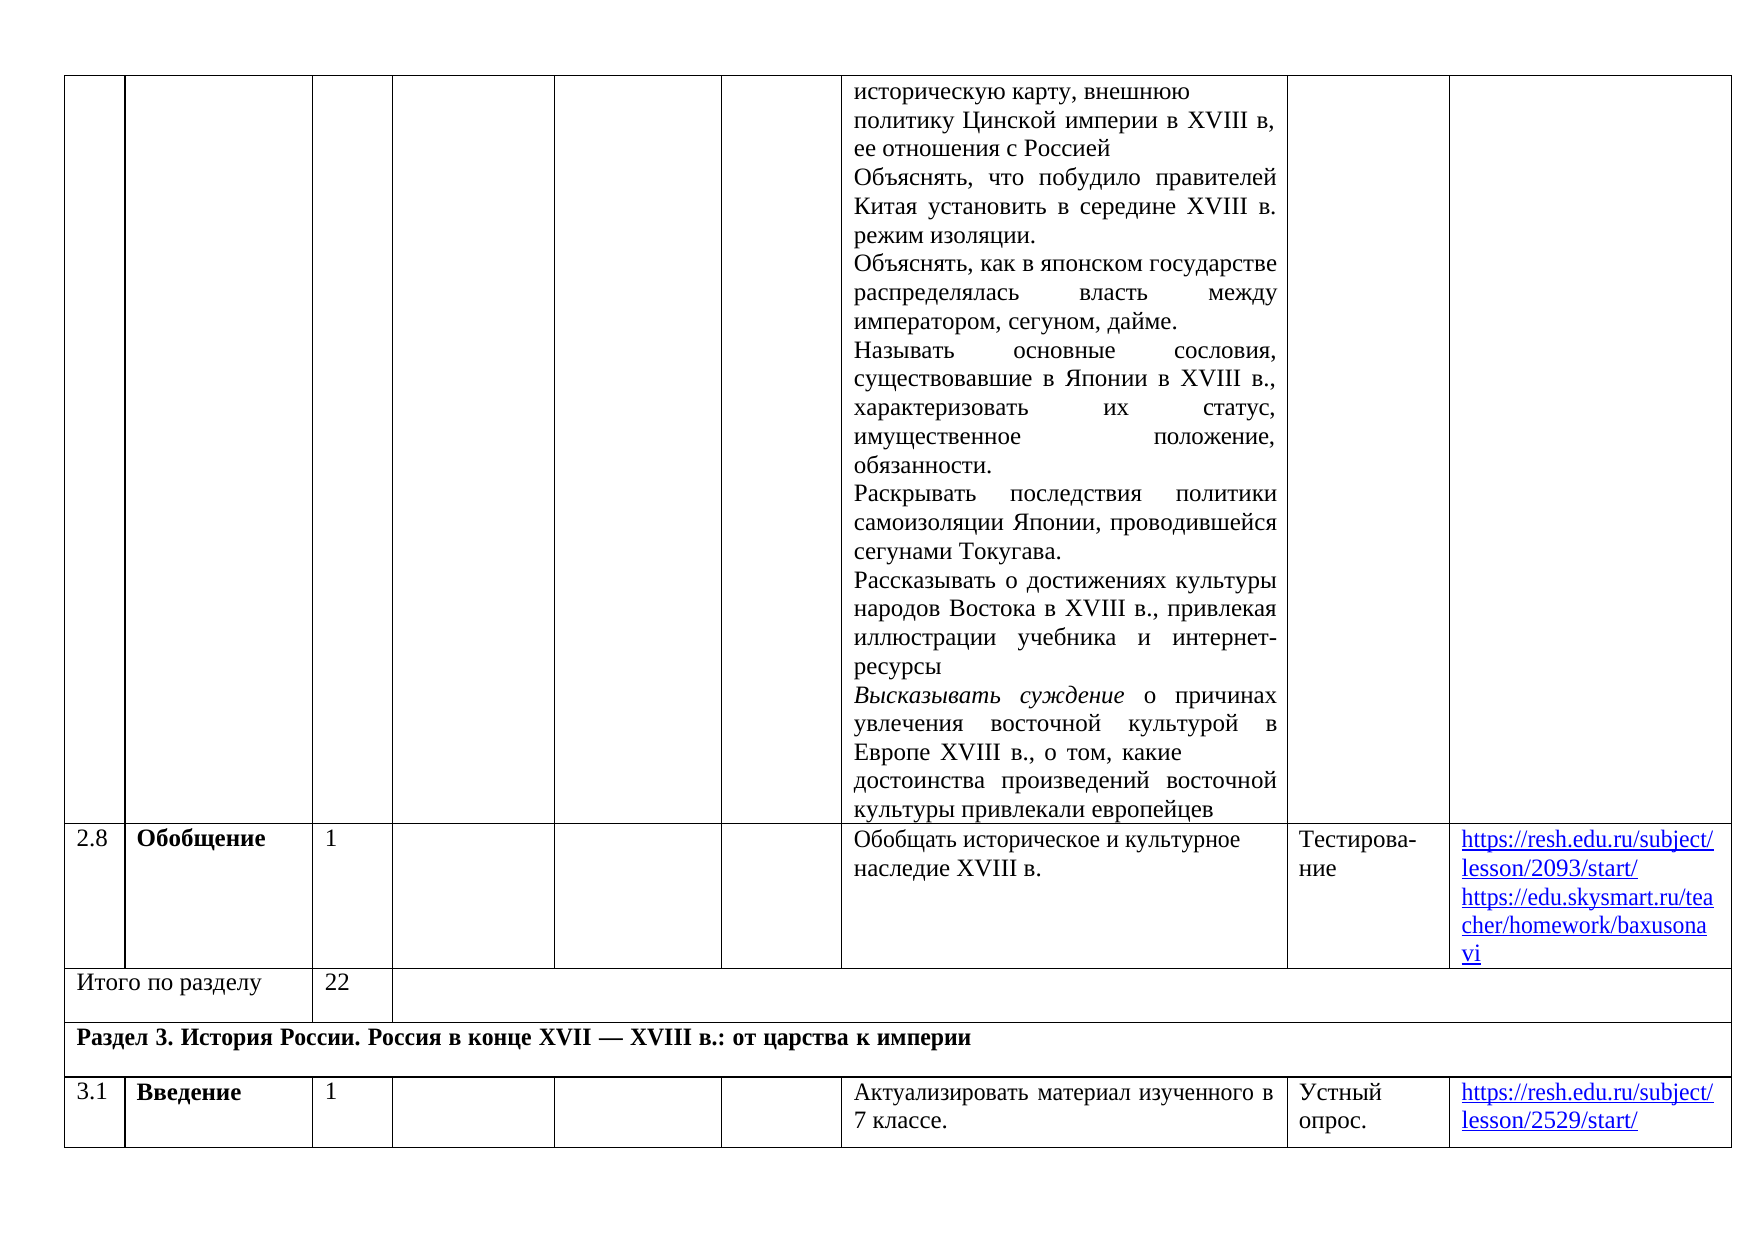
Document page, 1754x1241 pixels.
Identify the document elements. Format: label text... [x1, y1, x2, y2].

table_cell Тестирова- ние [1288, 824, 1449, 967]
table_header [722, 76, 841, 823]
table_cell [722, 824, 841, 967]
table_header [126, 76, 312, 823]
table_cell [722, 1078, 841, 1147]
table_header [313, 76, 392, 823]
table_cell 1 [313, 824, 392, 967]
table_cell 2.8 [65, 824, 124, 967]
table_cell 22 [313, 969, 392, 1022]
table_header [1288, 76, 1449, 823]
table_cell Обобщать историческое и культурное наследие XVIII в. [842, 824, 1287, 967]
table_cell Раздел 3. История России. Россия в конце XVII — XVIII в.: от царства к империи [65, 1023, 1731, 1076]
table_cell https://resh.edu.ru/subject/ lesson/2529/start/ [1450, 1078, 1731, 1147]
table_header [555, 76, 721, 823]
table_header [393, 76, 554, 823]
table_cell https://resh.edu.ru/subject/ lesson/2093/start/ https://edu.skysmart.ru/tea cher/homework/baxusona vi [1450, 824, 1731, 967]
table_cell Введение [126, 1078, 312, 1147]
table_cell Актуализировать материал изученного в 7 классе. [842, 1078, 1287, 1147]
table_header [65, 76, 124, 823]
table_cell Устный опрос. [1288, 1078, 1449, 1147]
table_cell [393, 969, 1731, 1022]
table_cell 3.1 [65, 1078, 124, 1147]
table_header историческую карту, внешнюю политику Цинской империи в XVIII в, ее отношения с Россией Объяснять, что побудило правителей Китая установить в середине XVIII в. режим изоляции. Объяснять, как в японском государстве распределялась власть между императором, сегуном, дайме. Называть основные сословия, существовавшие в Японии в XVIII в., характеризовать их статус, имущественное положение, обязанности. Раскрывать последствия политики самоизоляции Японии, проводившейся сегунами Токугава. Рассказывать о достижениях культуры народов Востока в XVIII в., привлекая иллюстрации учебника и интернет- ресурсы Высказывать суждение о причинах увлечения восточной культурой в Европе XVIII в., о том, какие достоинства произведений восточной культуры привлекали европейцев [842, 76, 1287, 823]
table_cell Итого по разделу [65, 969, 312, 1022]
table_cell Обобщение [126, 824, 312, 967]
table_cell [555, 1078, 721, 1147]
table_cell [393, 824, 554, 967]
table_header [1450, 76, 1731, 823]
table_cell 1 [313, 1078, 392, 1147]
table_cell [555, 824, 721, 967]
table_cell [393, 1078, 554, 1147]
